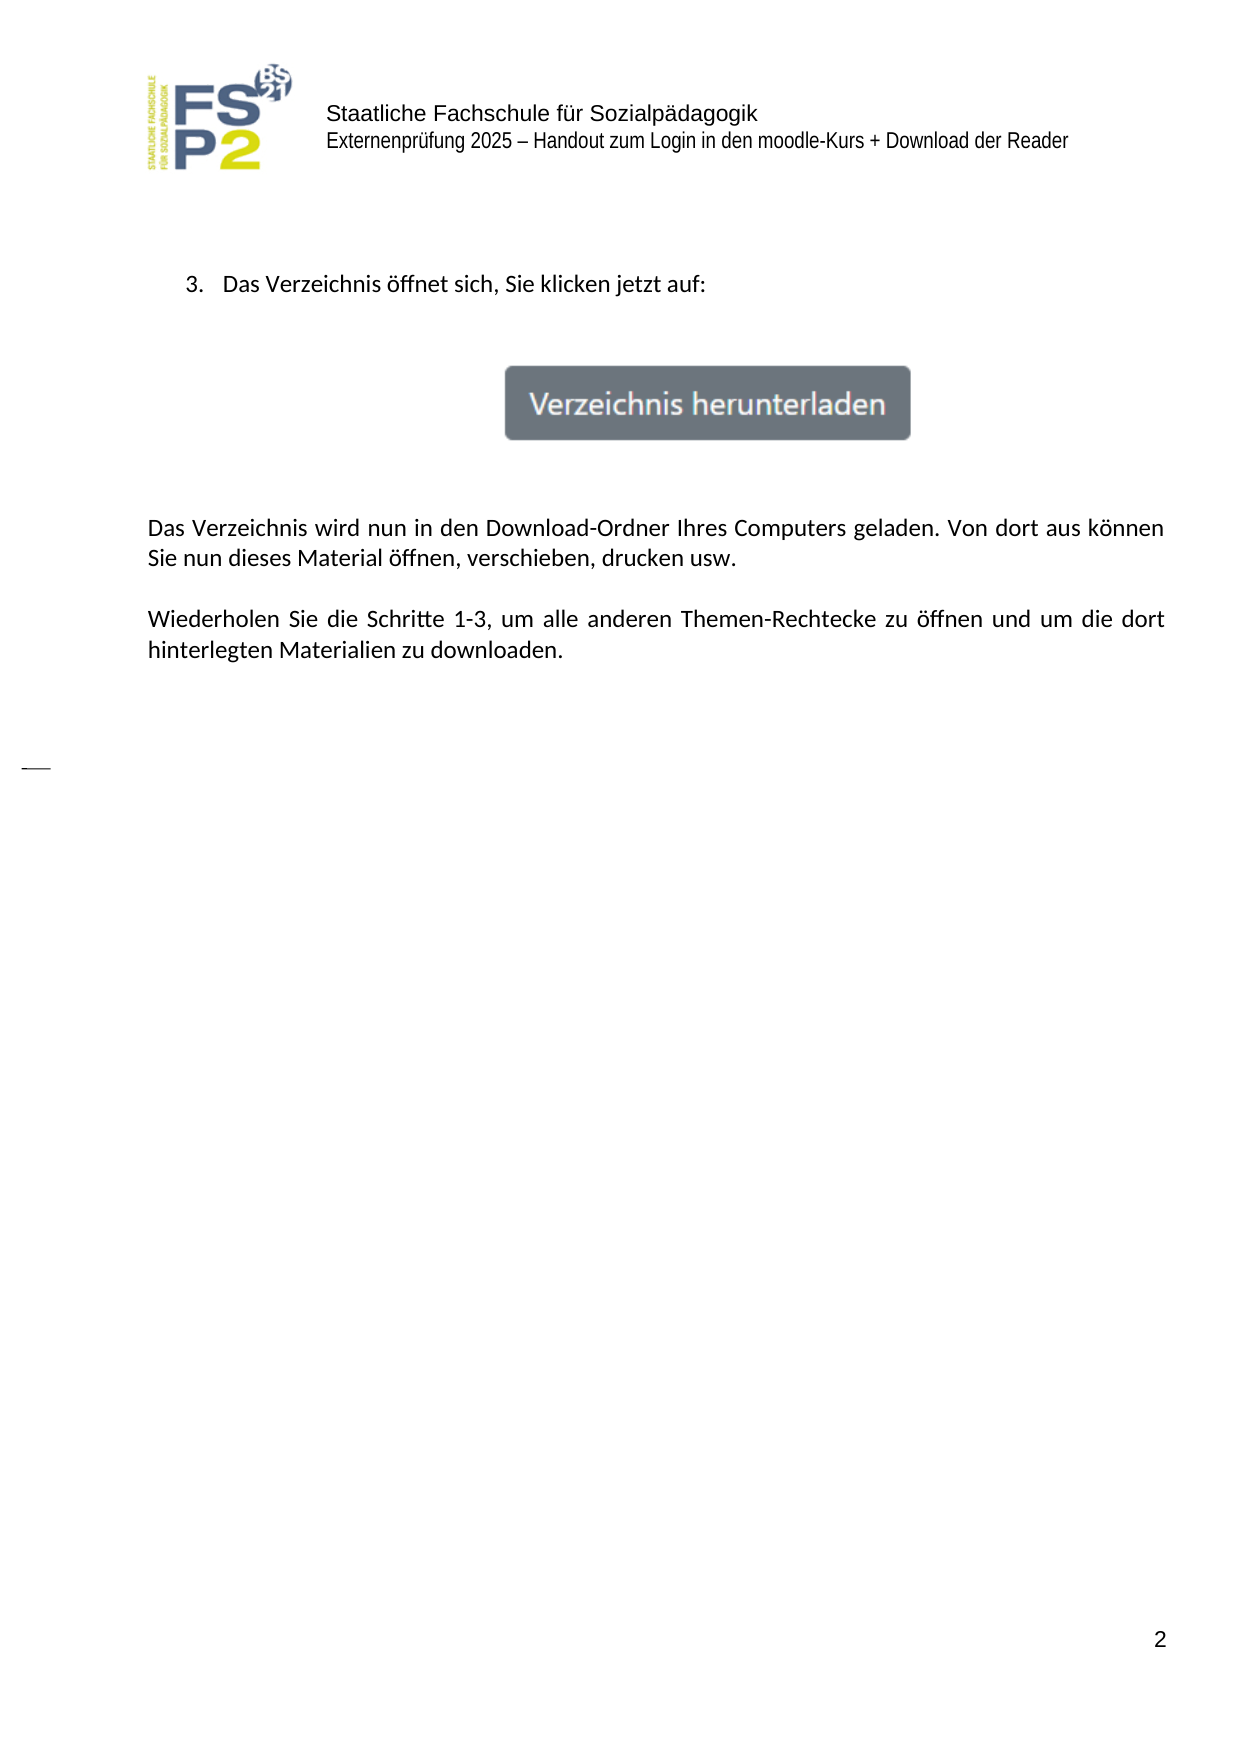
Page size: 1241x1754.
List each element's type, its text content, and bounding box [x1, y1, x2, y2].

text Das Verzeichnis wird nun in den Download-Ordner Ihres Computers geladen. Von dort aus können Sie nun dieses Material öffnen, verschieben, drucken usw. [148, 512, 1167, 573]
list Das Verzeichnis öffnet sich, Sie klicken jetzt auf: [185, 268, 1167, 298]
picture [463, 333, 936, 472]
picture [136, 58, 298, 182]
text Wiederholen Sie die Schritte 1-3, um alle anderen Themen-Rechtecke zu öffnen und um die dort hinterlegten Materialien zu downloaden. [148, 603, 1167, 664]
